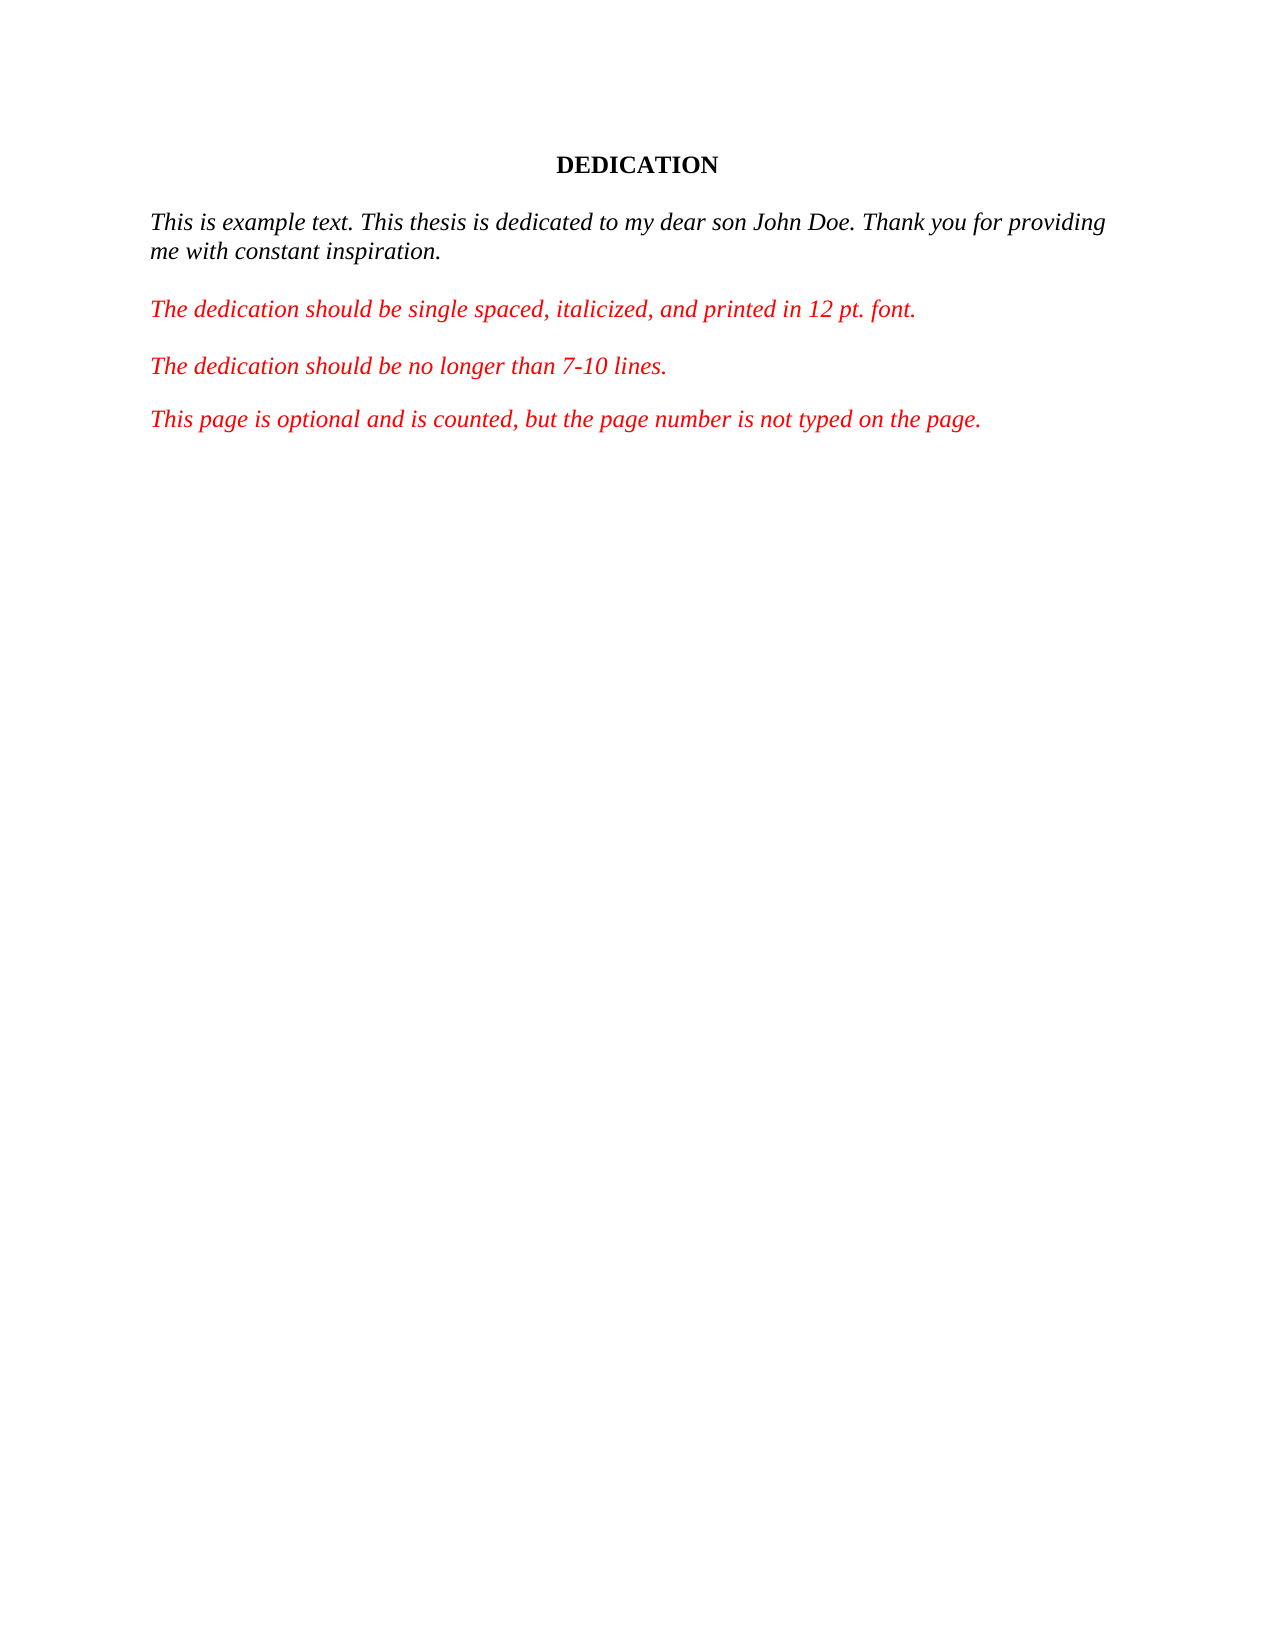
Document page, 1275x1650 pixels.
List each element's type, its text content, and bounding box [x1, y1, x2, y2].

text This page is optional and is counted, but the page number is not typed on the page. [150, 404, 1125, 433]
text This is example text. This thesis is dedicated to my dear son John Doe. Thank you for providing me with constant inspiration. [150, 207, 1125, 265]
text The dedication should be no longer than 7-10 lines. [150, 351, 1125, 380]
text DEDICATION [150, 150, 1125, 179]
text The dedication should be single spaced, italicized, and printed in 12 pt. font. [150, 294, 1125, 322]
